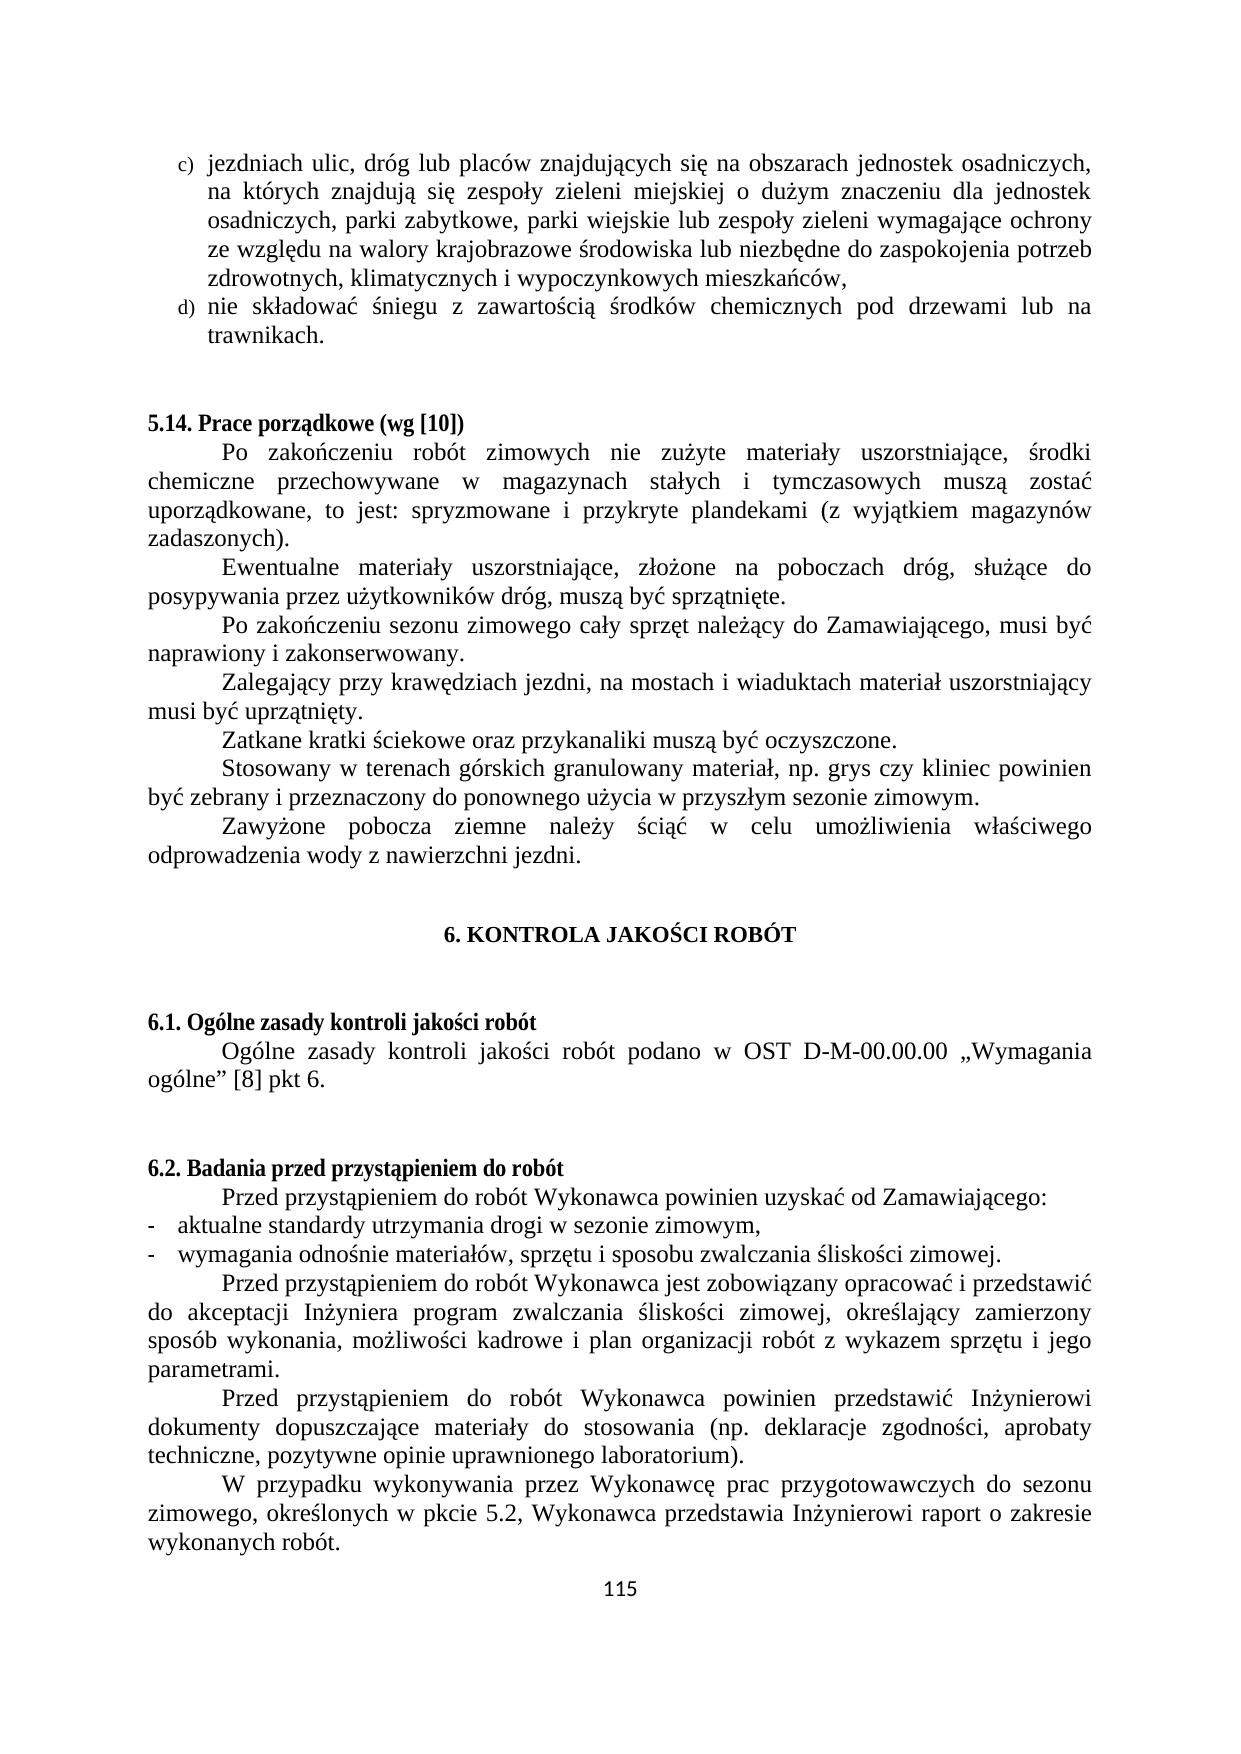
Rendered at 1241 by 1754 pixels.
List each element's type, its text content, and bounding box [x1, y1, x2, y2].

text Zawyżone pobocza ziemne należy ściąć w celu umożliwienia właściwego odprowadzenia wody z nawierzchni jezdni. [148, 811, 1092, 868]
text Ogólne zasady kontroli jakości robót podano w OST D-M-00.00.00 „Wymagania ogólne” [8] pkt 6. [148, 1036, 1092, 1093]
text 5.14. Prace porządkowe (wg [10]) [148, 408, 1092, 437]
text 6.2. Badania przed przystąpieniem do robót [148, 1153, 1092, 1182]
text Przed przystąpieniem do robót Wykonawca powinien uzyskać od Zamawiającego: [148, 1182, 1092, 1210]
list aktualne standardy utrzymania drogi w sezonie zimowym, [148, 1210, 1092, 1239]
text 6. KONTROLA JAKOŚCI ROBÓT [148, 921, 1092, 948]
text Stosowany w terenach górskich granulowany materiał, np. grys czy kliniec powinien być zebrany i przeznaczony do ponownego użycia w przyszłym sezonie zimowym. [148, 753, 1092, 811]
list wymagania odnośnie materiałów, sprzętu i sposobu zwalczania śliskości zimowej. [148, 1239, 1092, 1268]
list jezdniach ulic, dróg lub placów znajdujących się na obszarach jednostek osadniczych, na których znajdują się zespoły zieleni miejskiej o dużym znaczeniu dla jednostek osadniczych, parki zabytkowe, parki wiejskie lub zespoły zieleni wymagające ochrony ze względu na walory krajobrazowe środowiska lub niezbędne do zaspokojenia potrzeb zdrowotnych, klimatycznych i wypoczynkowych mieszkańców, [178, 148, 1092, 291]
list Przed przystąpieniem do robót Wykonawca powinien przedstawić Inżynierowi dokumenty dopuszczające materiały do stosowania (np. deklaracje zgodności, aprobaty techniczne, pozytywne opinie uprawnionego laboratorium). [148, 1383, 1092, 1469]
text Zatkane kratki ściekowe oraz przykanaliki muszą być oczyszczone. [148, 725, 1092, 753]
list W przypadku wykonywania przez Wykonawcę prac przygotowawczych do sezonu zimowego, określonych w pkcie 5.2, Wykonawca przedstawia Inżynierowi raport o zakresie wykonanych robót. [148, 1469, 1092, 1555]
text Po zakończeniu robót zimowych nie zużyte materiały uszorstniające, środki chemiczne przechowywane w magazynach stałych i tymczasowych muszą zostać uporządkowane, to jest: spryzmowane i przykryte plandekami (z wyjątkiem magazynów zadaszonych). [148, 437, 1092, 552]
list nie składować śniegu z zawartością środków chemicznych pod drzewami lub na trawnikach. [178, 291, 1092, 349]
text Po zakończeniu sezonu zimowego cały sprzęt należący do Zamawiającego, musi być naprawiony i zakonserwowany. [148, 610, 1092, 667]
text Ewentualne materiały uszorstniające, złożone na poboczach dróg, służące do posypywania przez użytkowników dróg, muszą być sprzątnięte. [148, 552, 1092, 610]
text Zalegający przy krawędziach jezdni, na mostach i wiaduktach materiał uszorstniający musi być uprzątnięty. [148, 667, 1092, 725]
text 6.1. Ogólne zasady kontroli jakości robót [148, 1007, 1092, 1036]
text Przed przystąpieniem do robót Wykonawca jest zobowiązany opracować i przedstawić do akceptacji Inżyniera program zwalczania śliskości zimowej, określający zamierzony sposób wykonania, możliwości kadrowe i plan organizacji robót z wykazem sprzętu i jego parametrami. [148, 1268, 1092, 1383]
